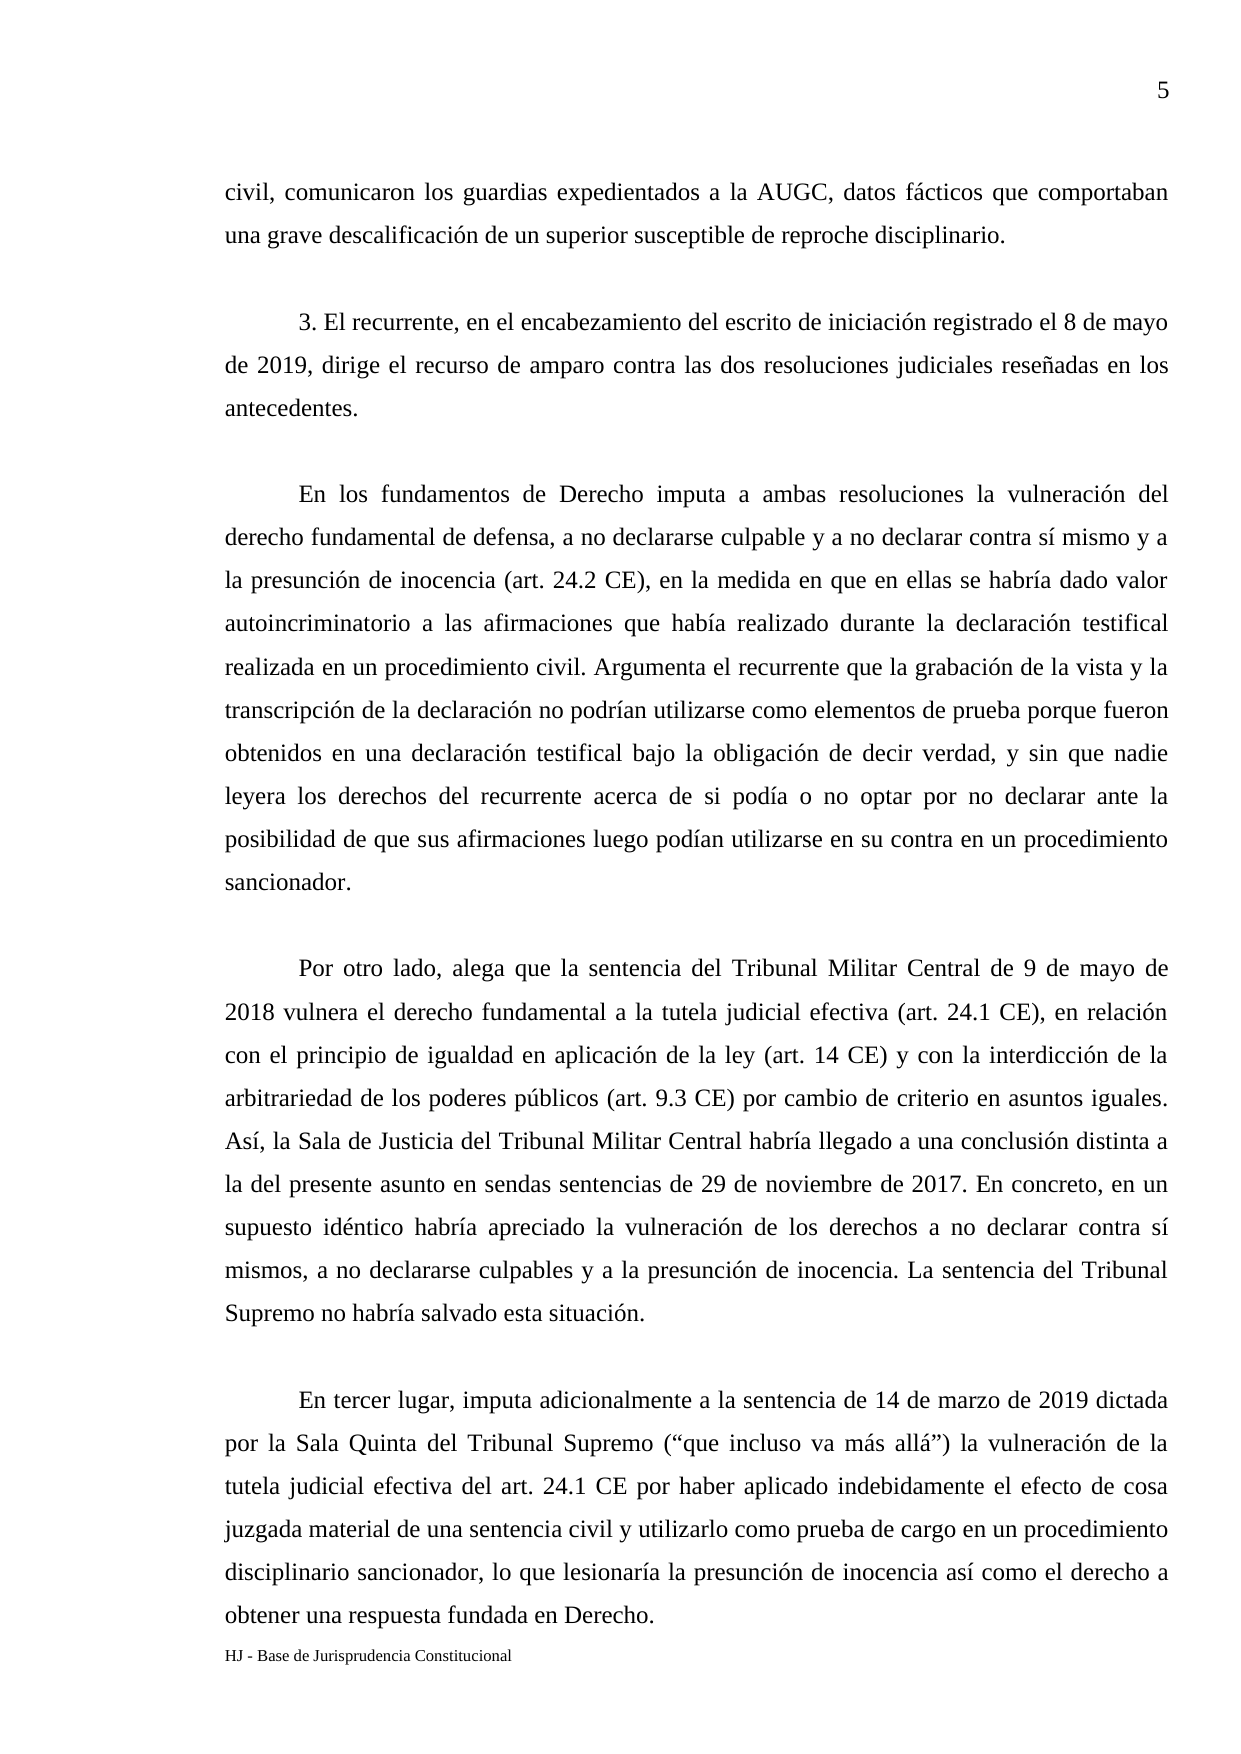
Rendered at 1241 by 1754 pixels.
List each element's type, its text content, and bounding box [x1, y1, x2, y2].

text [224, 177, 1169, 249]
text Por otro lado, alega que la sentencia del Tribunal Militar Central de 9 de mayo de 2018 vulnera el derecho fundamental a la tutela judicial efectiva (art. 24.1 CE), en relación con el principio de igualdad en aplicación de la ley (art. 14 CE) y con la interdicción de la arbitrariedad de los poderes públicos (art. 9.3 CE) por cambio de criterio en asuntos iguales. Así, la Sala de Justicia del Tribunal Militar Central habría llegado a una conclusión distinta a la del presente asunto en sendas sentencias de 29 de noviembre de 2017. En concreto, en un supuesto idéntico habría apreciado la vulneración de los derechos a no declarar contra sí mismos, a no declararse culpables y a la presunción de inocencia. La sentencia del Tribunal Supremo no habría salvado esta situación. [224, 953, 1169, 1327]
text En los fundamentos de Derecho imputa a ambas resoluciones la vulneración del derecho fundamental de defensa, a no declararse culpable y a no declarar contra sí mismo y a la presunción de inocencia (art. 24.2 CE), en la medida en que en ellas se habría dado valor autoincriminatorio a las afirmaciones que había realizado durante la declaración testifical realizada en un procedimiento civil. Argumenta el recurrente que la grabación de la vista y la transcripción de la declaración no podrían utilizarse como elementos de prueba porque fueron obtenidos en una declaración testifical bajo la obligación de decir verdad, y sin que nadie leyera los derechos del recurrente acerca de si podía o no optar por no declarar ante la posibilidad de que sus afirmaciones luego podían utilizarse en su contra en un procedimiento sancionador. [224, 479, 1169, 896]
text 3. El recurrente, en el encabezamiento del escrito de iniciación registrado el 8 de mayo de 2019, dirige el recurso de amparo contra las dos resoluciones judiciales reseñadas en los antecedentes. [224, 307, 1169, 422]
text En tercer lugar, imputa adicionalmente a la sentencia de 14 de marzo de 2019 dictada por la Sala Quinta del Tribunal Supremo (“que incluso va más allá”) la vulneración de la tutela judicial efectiva del art. 24.1 CE por haber aplicado indebidamente el efecto de cosa juzgada material de una sentencia civil y utilizarlo como prueba de cargo en un procedimiento disciplinario sancionador, lo que lesionaría la presunción de inocencia así como el derecho a obtener una respuesta fundada en Derecho. [224, 1385, 1169, 1629]
